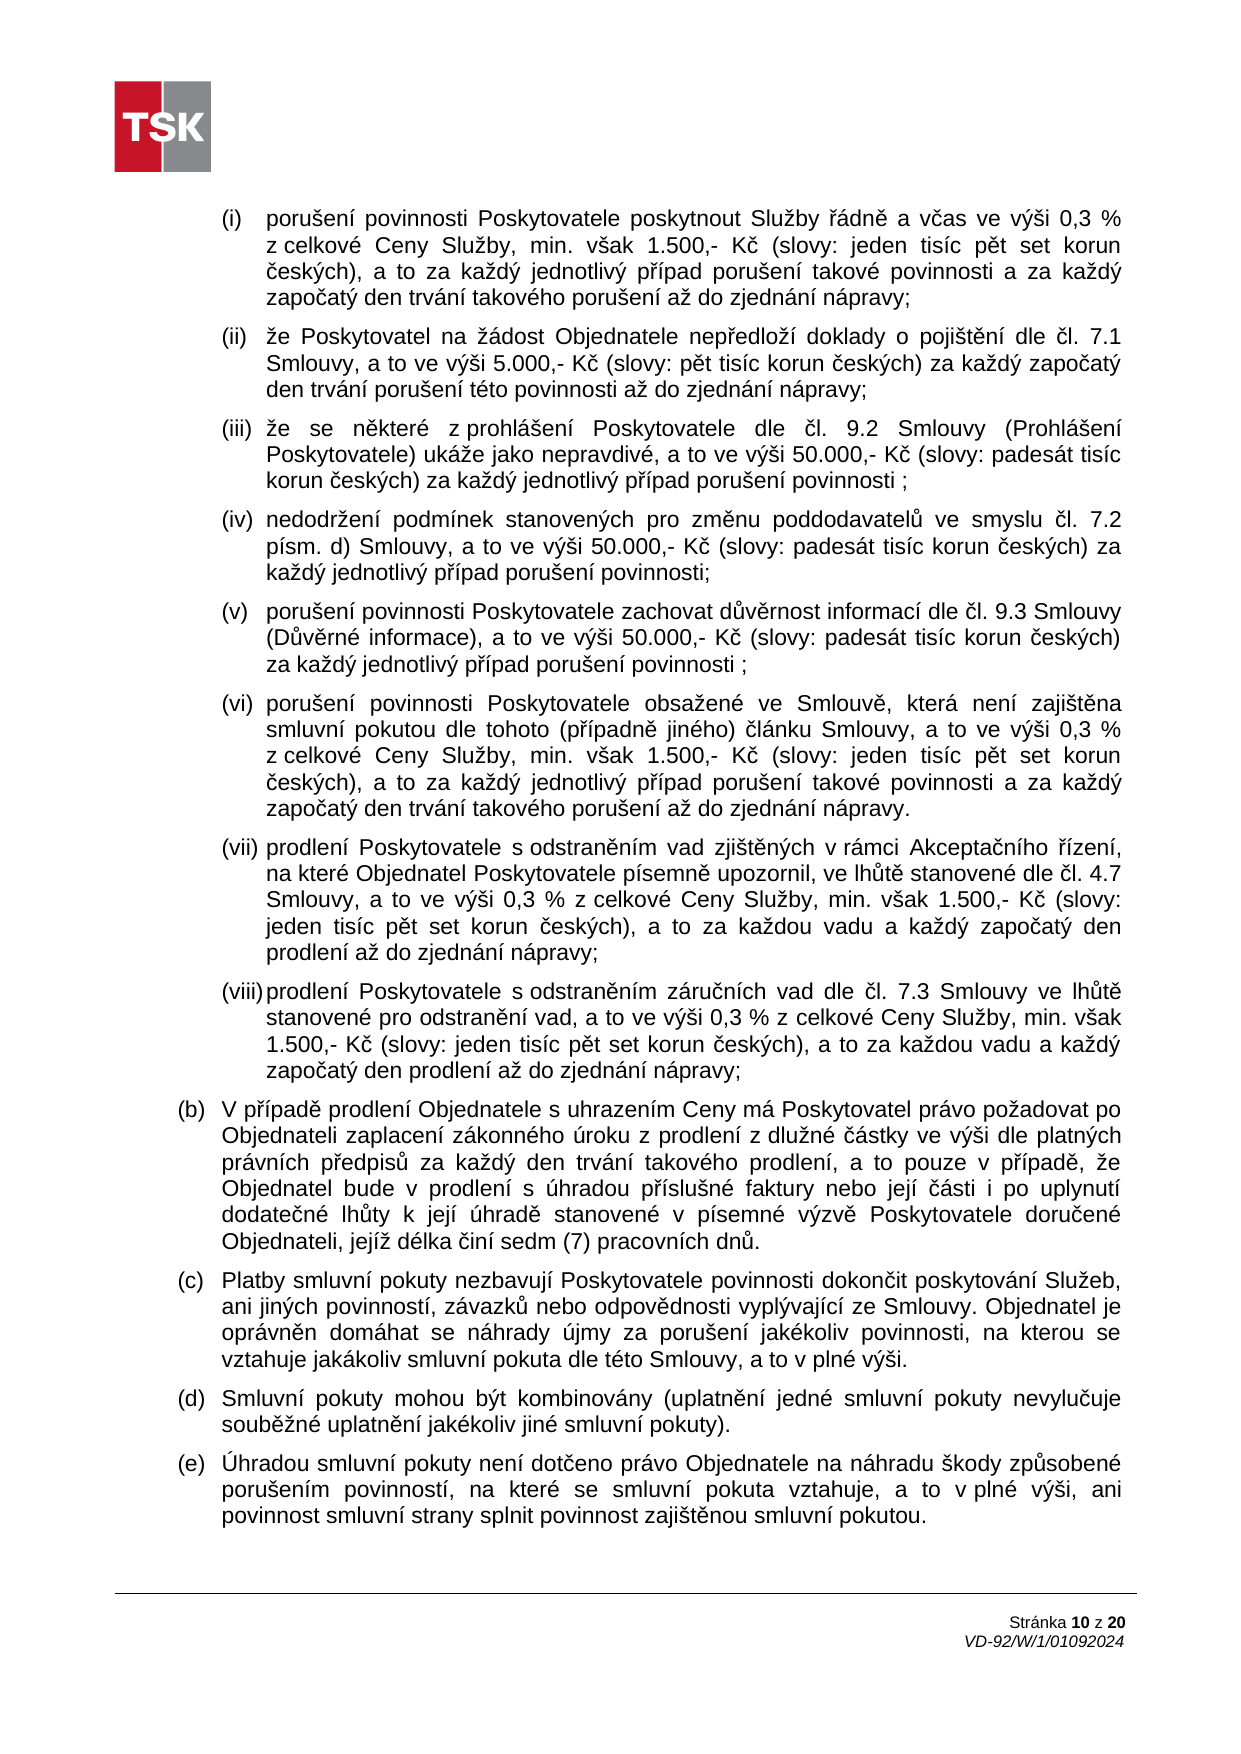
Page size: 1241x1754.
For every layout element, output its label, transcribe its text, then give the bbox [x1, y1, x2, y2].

text že Poskytovatel na žádost Objednatele nepředloží doklady o pojištění dle čl. 7.1 Smlouvy, a to ve výši 5.000,- Kč (slovy: pět tisíc korun českých) za každý započatý den trvání porušení této povinnosti až do zjednání nápravy; [221, 323, 1122, 402]
text porušení povinnosti Poskytovatele zachovat důvěrnost informací dle čl. 9.3 Smlouvy (Důvěrné informace), a to ve výši 50.000,- Kč (slovy: padesát tisíc korun českých) za každý jednotlivý případ porušení povinnosti ; [221, 598, 1122, 677]
text Smluvní pokuty mohou být kombinovány (uplatnění jedné smluvní pokuty nevylučuje souběžné uplatnění jakékoliv jiné smluvní pokuty). [177, 1384, 1122, 1437]
text porušení povinnosti Poskytovatele poskytnout Služby řádně a včas ve výši 0,3 % z celkové Ceny Služby, min. však 1.500,- Kč (slovy: jeden tisíc pět set korun českých), a to za každý jednotlivý případ porušení takové povinnosti a za každý započatý den trvání takového porušení až do zjednání nápravy; [221, 205, 1122, 311]
text porušení povinnosti Poskytovatele obsažené ve Smlouvě, která není zajištěna smluvní pokutou dle tohoto (případně jiného) článku Smlouvy, a to ve výši 0,3 % z celkové Ceny Služby, min. však 1.500,- Kč (slovy: jeden tisíc pět set korun českých), a to za každý jednotlivý případ porušení takové povinnosti a za každý započatý den trvání takového porušení až do zjednání nápravy. [221, 689, 1122, 821]
text že se některé z prohlášení Poskytovatele dle čl. 9.2 Smlouvy (Prohlášení Poskytovatele) ukáže jako nepravdivé, a to ve výši 50.000,- Kč (slovy: padesát tisíc korun českých) za každý jednotlivý případ porušení povinnosti ; [221, 415, 1122, 494]
text Úhradou smluvní pokuty není dotčeno právo Objednatele na náhradu škody způsobené porušením povinností, na které se smluvní pokuta vztahuje, a to v plné výši, ani povinnost smluvní strany splnit povinnost zajištěnou smluvní pokutou. [177, 1450, 1122, 1529]
text prodlení Poskytovatele s odstraněním záručních vad dle čl. 7.3 Smlouvy ve lhůtě stanovené pro odstranění vad, a to ve výši 0,3 % z celkové Ceny Služby, min. však 1.500,- Kč (slovy: jeden tisíc pět set korun českých), a to za každou vadu a každý započatý den prodlení až do zjednání nápravy; [221, 978, 1122, 1083]
text prodlení Poskytovatele s odstraněním vad zjištěných v rámci Akceptačního řízení, na které Objednatel Poskytovatele písemně upozornil, ve lhůtě stanovené dle čl. 4.7 Smlouvy, a to ve výši 0,3 % z celkové Ceny Služby, min. však 1.500,- Kč (slovy: jeden tisíc pět set korun českých), a to za každou vadu a každý započatý den prodlení až do zjednání nápravy; [221, 834, 1122, 966]
text V případě prodlení Objednatele s uhrazením Ceny má Poskytovatel právo požadovat po Objednateli zaplacení zákonného úroku z prodlení z dlužné částky ve výši dle platných právních předpisů za každý den trvání takového prodlení, a to pouze v případě, že Objednatel bude v prodlení s úhradou příslušné faktury nebo její části i po uplynutí dodatečné lhůty k její úhradě stanovené v písemné výzvě Poskytovatele doručené Objednateli, jejíž délka činí sedm (7) pracovních dnů. [177, 1096, 1122, 1254]
text nedodržení podmínek stanovených pro změnu poddodavatelů ve smyslu čl. 7.2 písm. d) Smlouvy, a to ve výši 50.000,- Kč (slovy: padesát tisíc korun českých) za každý jednotlivý případ porušení povinnosti; [221, 506, 1122, 585]
picture [114, 81, 211, 172]
text Platby smluvní pokuty nezbavují Poskytovatele povinnosti dokončit poskytování Služeb, ani jiných povinností, závazků nebo odpovědnosti vyplývající ze Smlouvy. Objednatel je oprávněn domáhat se náhrady újmy za porušení jakékoliv povinnosti, na kterou se vztahuje jakákoliv smluvní pokuta dle této Smlouvy, a to v plné výši. [177, 1267, 1122, 1372]
